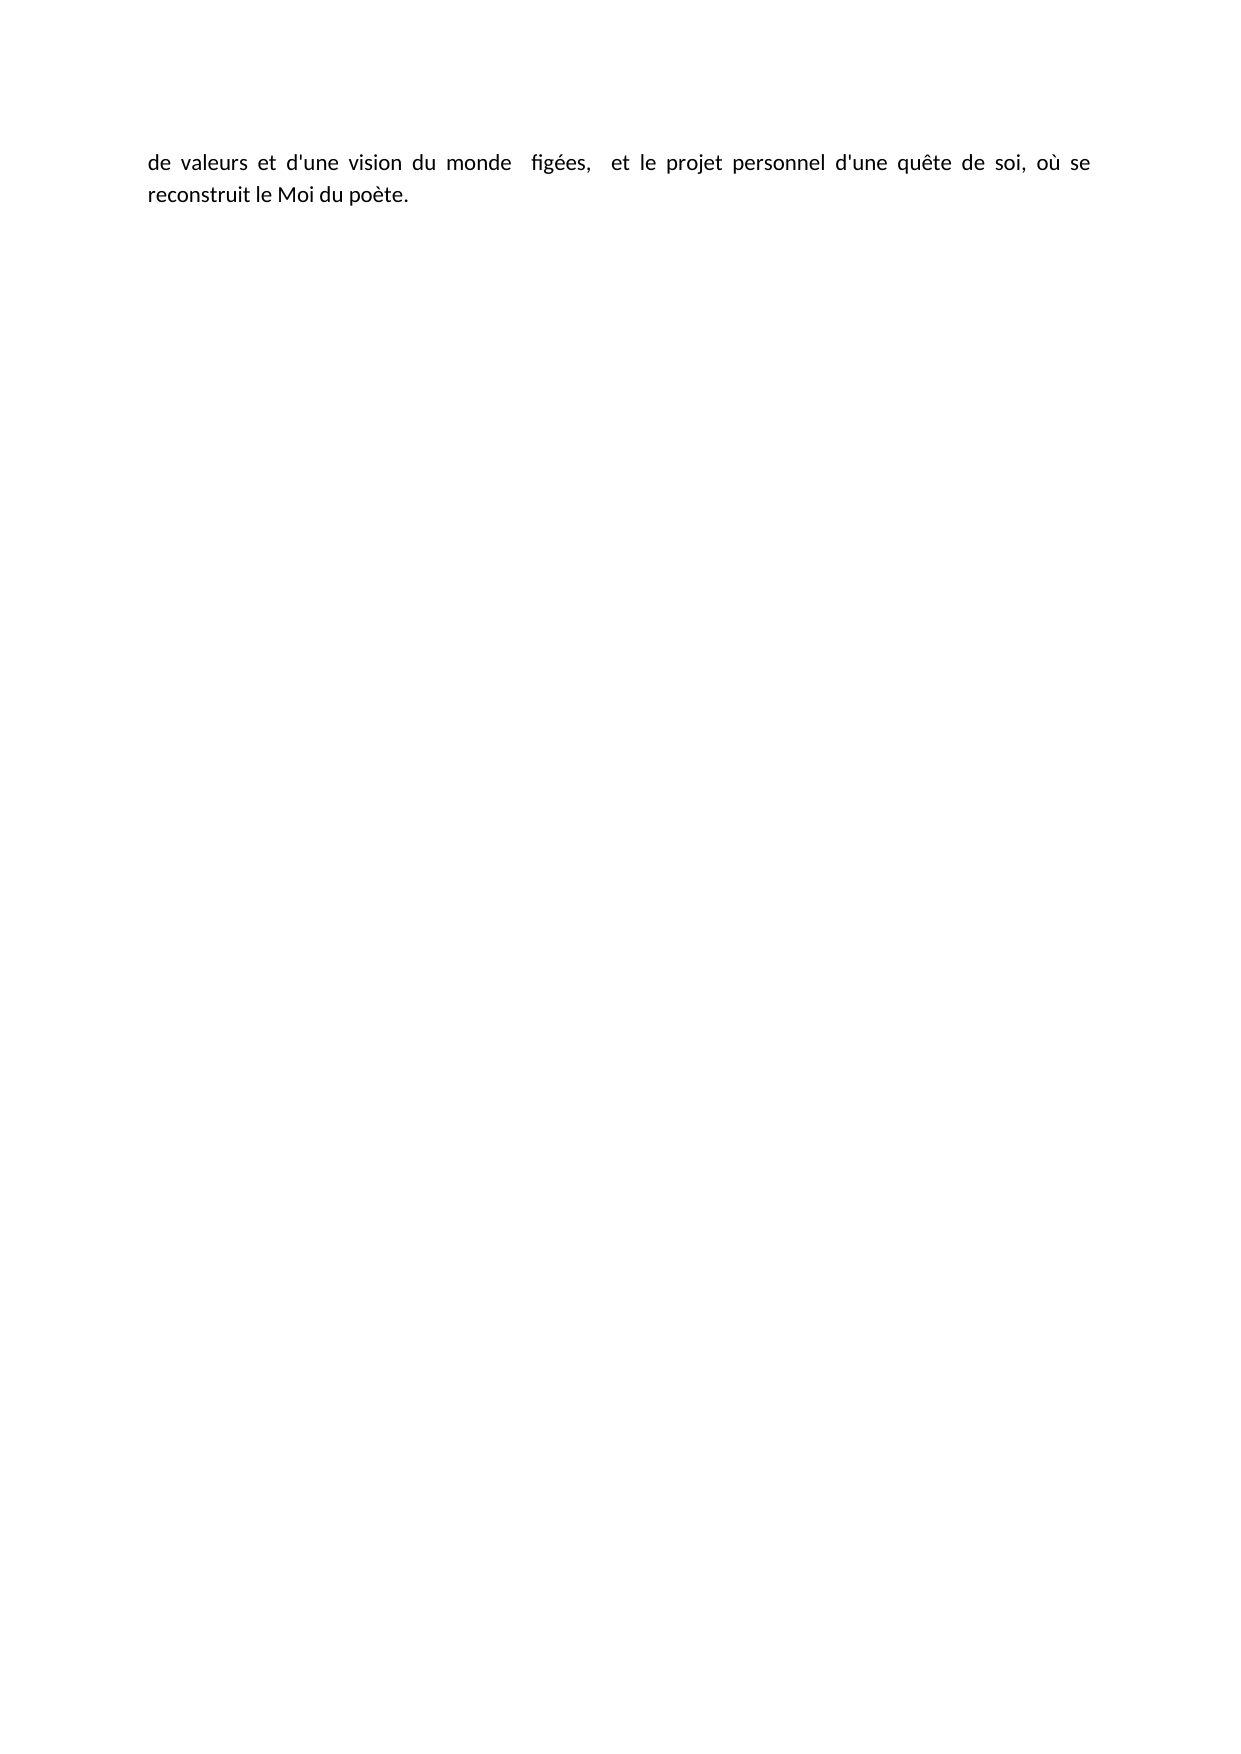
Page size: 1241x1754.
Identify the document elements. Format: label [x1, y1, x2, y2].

text [148, 148, 1093, 208]
